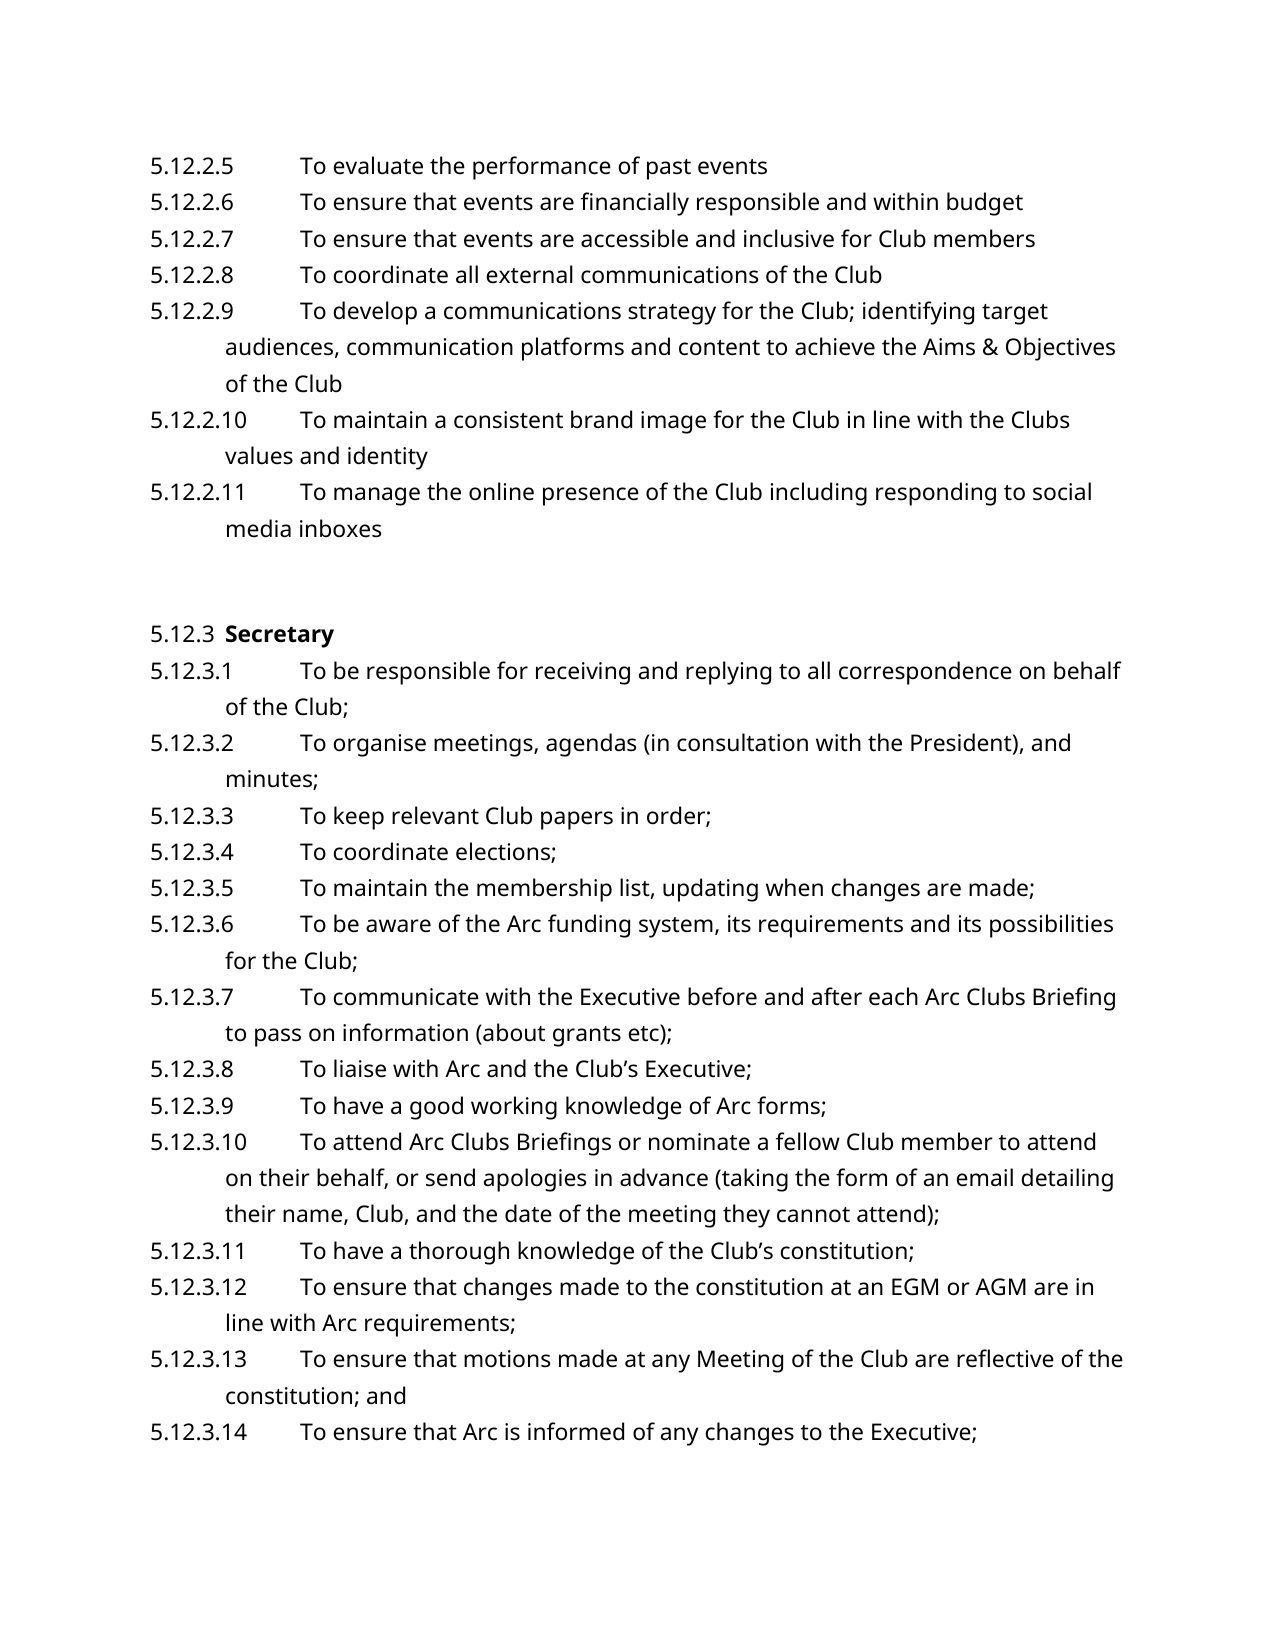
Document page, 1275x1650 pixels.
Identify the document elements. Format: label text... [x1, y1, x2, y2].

list To develop a communications strategy for the Club; identifying target audiences, communication platforms and content to achieve the Aims & Objectives of the Club [150, 295, 1125, 399]
list To manage the online presence of the Club including responding to social media inboxes [150, 476, 1125, 544]
list To liaise with Arc and the Club’s Executive; [150, 1053, 1125, 1084]
list To coordinate elections; [150, 836, 1125, 867]
list To organise meetings, agendas (in consultation with the President), and minutes; [150, 727, 1125, 794]
list To be responsible for receiving and replying to all correspondence on behalf of the Club; [150, 654, 1125, 722]
list To communicate with the Executive before and after each Arc Clubs Briefing to pass on information (about grants etc); [150, 981, 1125, 1048]
list To be aware of the Arc funding system, its requirements and its possibilities for the Club; [150, 908, 1125, 976]
list To ensure that events are accessible and inclusive for Club members [150, 222, 1125, 254]
list To have a thorough knowledge of the Club’s constitution; [150, 1234, 1125, 1266]
list To have a good working knowledge of Arc forms; [150, 1089, 1125, 1121]
list To ensure that Arc is informed of any changes to the Executive; [150, 1416, 1125, 1447]
list To ensure that changes made to the constitution at an EGM or AGM are in line with Arc requirements; [150, 1271, 1125, 1338]
list To evaluate the performance of past events [150, 150, 1125, 181]
list To ensure that events are financially responsible and within budget [150, 186, 1125, 217]
list To attend Arc Clubs Briefings or nominate a fellow Club member to attend on their behalf, or send apologies in advance (taking the form of an email detailing their name, Club, and the date of the meeting they cannot attend); [150, 1126, 1125, 1229]
list To keep relevant Club papers in order; [150, 799, 1125, 831]
list To maintain a consistent brand image for the Club in line with the Clubs values and identity [150, 404, 1125, 471]
list To coordinate all external communications of the Club [150, 259, 1125, 290]
list To maintain the membership list, updating when changes are made; [150, 872, 1125, 903]
list To ensure that motions made at any Meeting of the Club are reflective of the constitution; and [150, 1343, 1125, 1411]
list Secretary [150, 618, 1125, 649]
